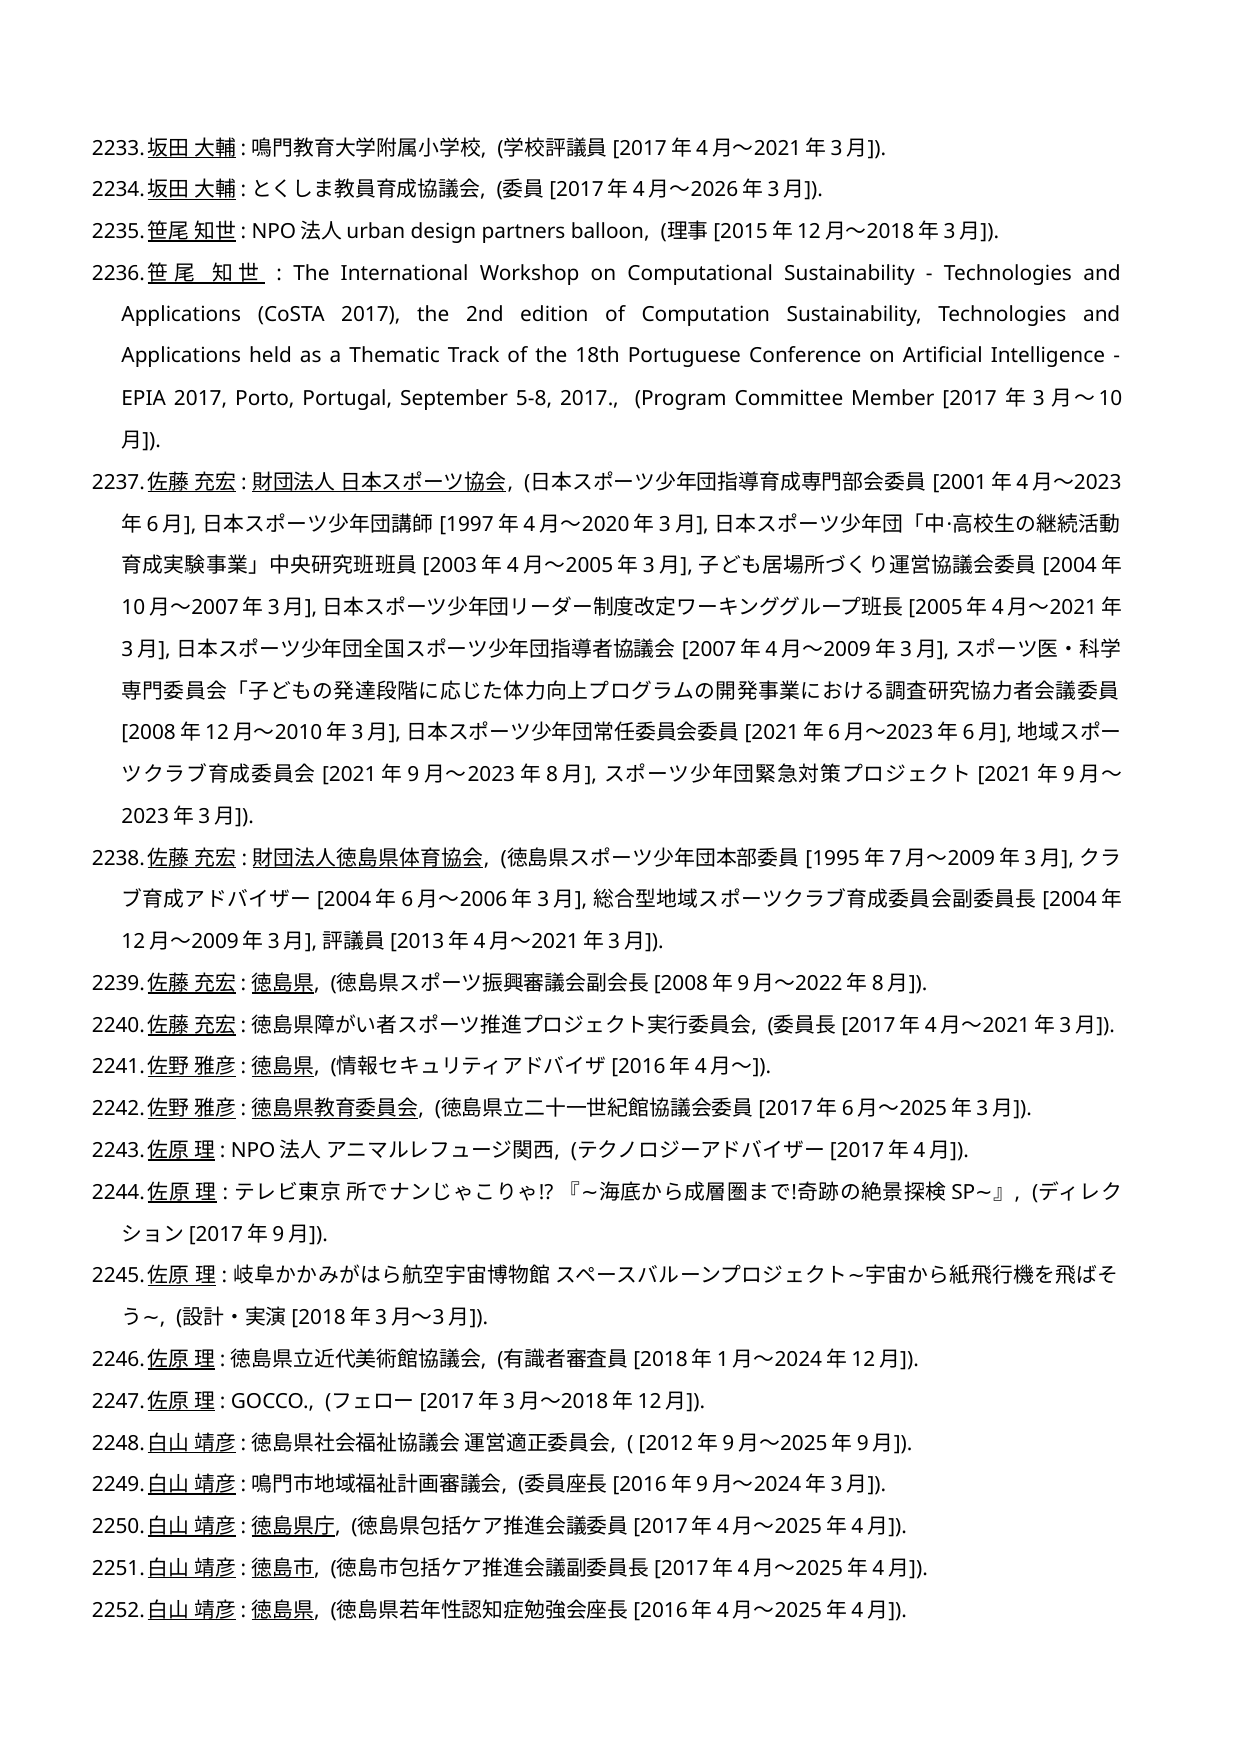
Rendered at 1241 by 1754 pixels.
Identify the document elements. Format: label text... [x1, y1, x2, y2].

list 笹尾 知世 : The International Workshop on Computational Sustainability - Technologies and Applications (CoSTA 2017), the 2nd edition of Computation Sustainability, Technologies and Applications held as a Thematic Track of the 18th Portuguese Conference on Artificial Intelligence - EPIA 2017, Porto, Portugal, September 5-8, 2017., (Program Committee Member [2017年3月〜10月]). [92, 250, 1122, 459]
list 笹尾 知世 : NPO法人urban design partners balloon, (理事 [2015年12月〜2018年3月]). [92, 209, 1122, 250]
list 白山 靖彦 : 徳島県庁, (徳島県包括ケア推進会議委員 [2017年4月〜2025年4月]). [92, 1503, 1122, 1545]
list 佐藤 充宏 : 徳島県障がい者スポーツ推進プロジェクト実行委員会, (委員長 [2017年4月〜2021年3月]). [92, 1002, 1122, 1044]
list 白山 靖彦 : 徳島県社会福祉協議会 運営適正委員会, ( [2012年9月〜2025年9月]). [92, 1420, 1122, 1462]
list 坂田 大輔 : 鳴門教育大学附属小学校, (学校評議員 [2017年4月〜2021年3月]). [92, 125, 1122, 167]
list 佐原 理 : テレビ東京 所でナンじゃこりゃ!? 『∼海底から成層圏まで!奇跡の絶景探検SP∼』, (ディレクション [2017年9月]). [92, 1169, 1122, 1253]
list 佐原 理 : NPO法人 アニマルレフュージ関西, (テクノロジーアドバイザー [2017年4月]). [92, 1128, 1122, 1169]
list 佐原 理 : 岐阜かかみがはら航空宇宙博物館 スペースバルーンプロジェクト∼宇宙から紙飛行機を飛ばそう∼, (設計・実演 [2018年3月〜3月]). [92, 1253, 1122, 1336]
list 白山 靖彦 : 徳島市, (徳島市包括ケア推進会議副委員長 [2017年4月〜2025年4月]). [92, 1545, 1122, 1587]
list 佐藤 充宏 : 財団法人 日本スポーツ協会, (日本スポーツ少年団指導育成専門部会委員 [2001年4月〜2023年6月], 日本スポーツ少年団講師 [1997年4月〜2020年3月], 日本スポーツ少年団「中·高校生の継続活動育成実験事業」中央研究班班員 [2003年4月〜2005年3月], 子ども居場所づくり運営協議会委員 [2004年10月〜2007年3月], 日本スポーツ少年団リーダー制度改定ワーキンググループ班長 [2005年4月〜2021年3月], 日本スポーツ少年団全国スポーツ少年団指導者協議会 [2007年4月〜2009年3月], スポーツ医・科学専門委員会「子どもの発達段階に応じた体力向上プログラムの開発事業における調査研究協力者会議委員 [2008年12月〜2010年3月], 日本スポーツ少年団常任委員会委員 [2021年6月〜2023年6月], 地域スポーツクラブ育成委員会 [2021年9月〜2023年8月], スポーツ少年団緊急対策プロジェクト [2021年9月〜2023年3月]). [92, 459, 1122, 835]
list 佐藤 充宏 : 徳島県, (徳島県スポーツ振興審議会副会長 [2008年9月〜2022年8月]). [92, 961, 1122, 1002]
list 坂田 大輔 : とくしま教員育成協議会, (委員 [2017年4月〜2026年3月]). [92, 167, 1122, 209]
list 佐野 雅彦 : 徳島県, (情報セキュリティアドバイザ [2016年4月〜]). [92, 1044, 1122, 1086]
list 白山 靖彦 : 鳴門市地域福祉計画審議会, (委員座長 [2016年9月〜2024年3月]). [92, 1462, 1122, 1503]
list 佐藤 充宏 : 財団法人徳島県体育協会, (徳島県スポーツ少年団本部委員 [1995年7月〜2009年3月], クラブ育成アドバイザー [2004年6月〜2006年3月], 総合型地域スポーツクラブ育成委員会副委員長 [2004年12月〜2009年3月], 評議員 [2013年4月〜2021年3月]). [92, 835, 1122, 961]
list 白山 靖彦 : 徳島県, (徳島県若年性認知症勉強会座長 [2016年4月〜2025年4月]). [92, 1587, 1122, 1629]
list 佐原 理 : GOCCO., (フェロー [2017年3月〜2018年12月]). [92, 1378, 1122, 1420]
list 佐野 雅彦 : 徳島県教育委員会, (徳島県立二十一世紀館協議会委員 [2017年6月〜2025年3月]). [92, 1086, 1122, 1128]
list 佐原 理 : 徳島県立近代美術館協議会, (有識者審査員 [2018年1月〜2024年12月]). [92, 1336, 1122, 1378]
